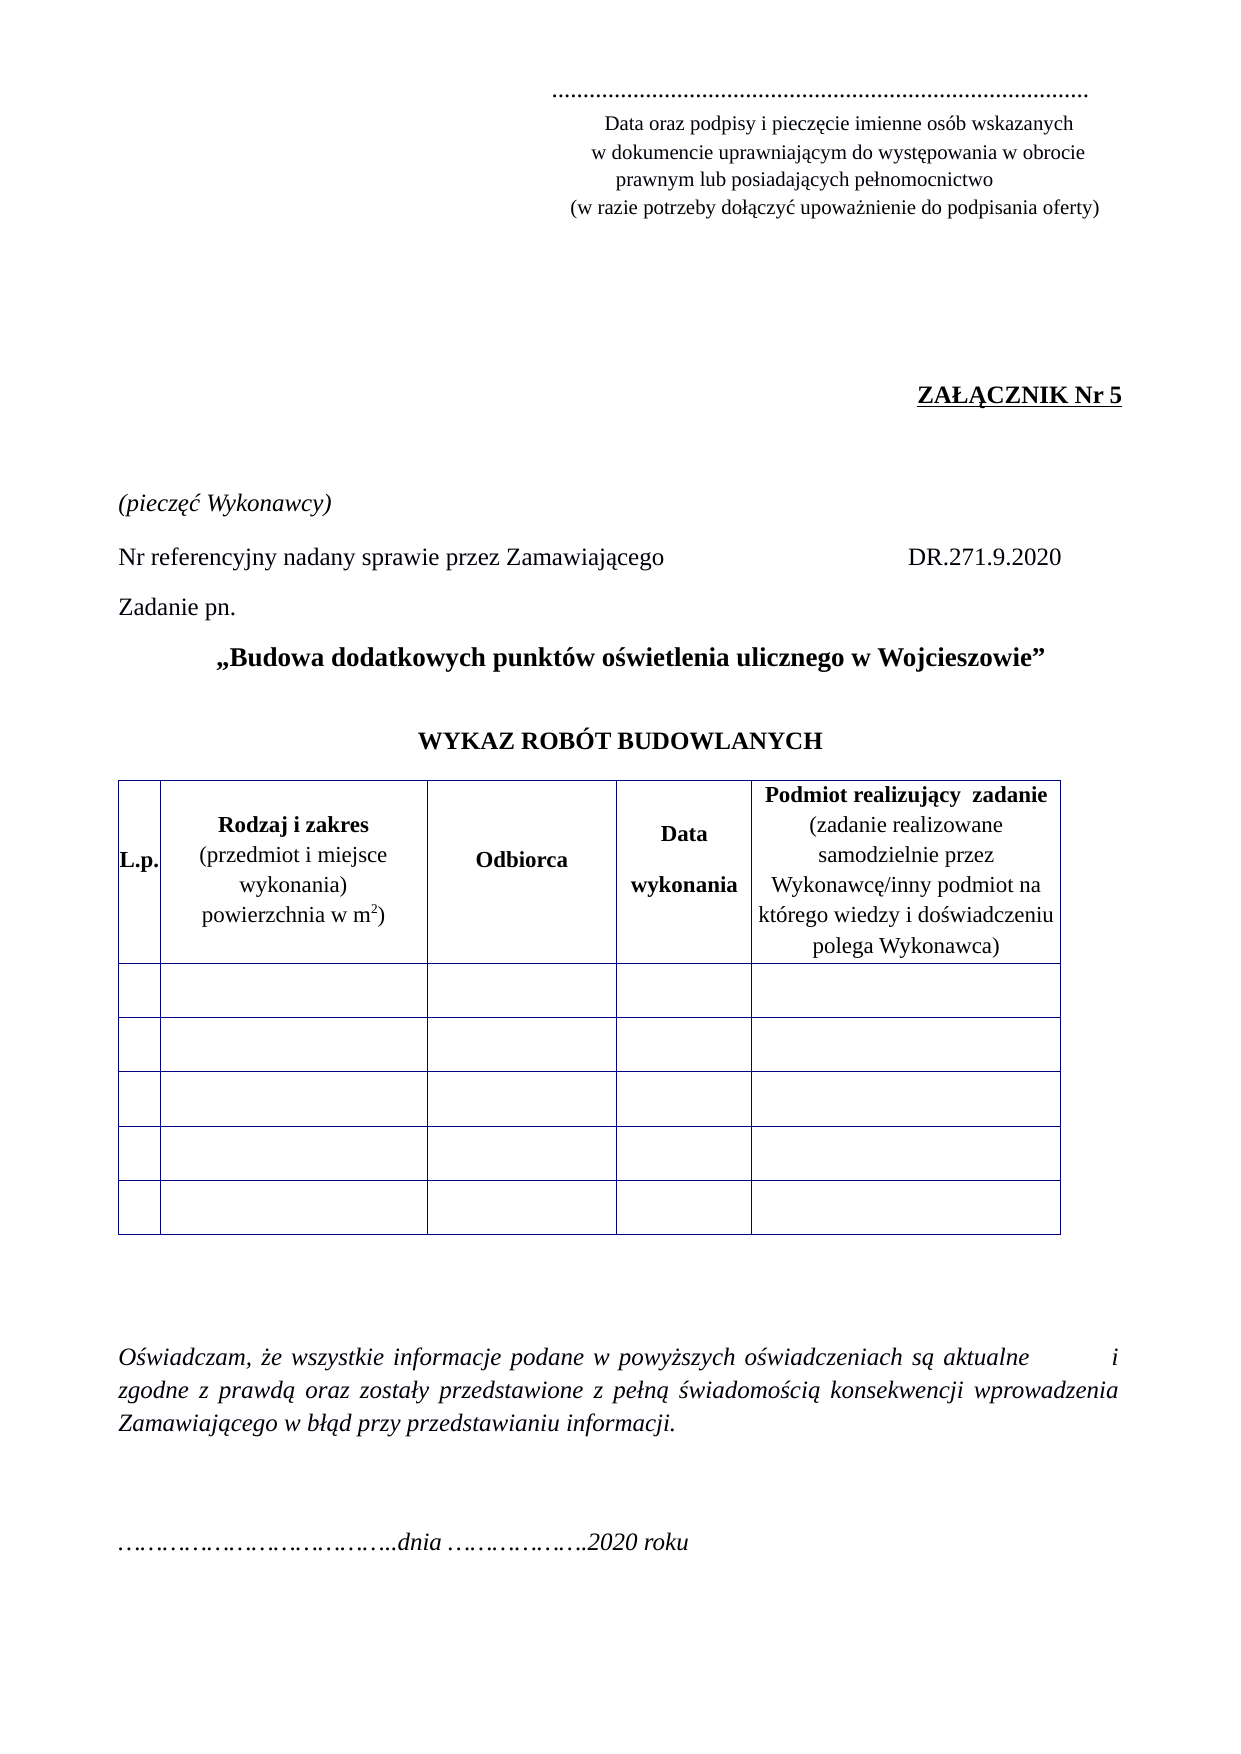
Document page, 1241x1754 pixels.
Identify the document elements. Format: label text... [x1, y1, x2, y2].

text Nr referencyjny nadany sprawie przez Zamawiającego DR.271.9.2020 [118, 542, 1122, 571]
table_cell [617, 1018, 751, 1071]
table_header L.p. [119, 781, 160, 962]
table_cell [428, 1127, 616, 1180]
text „Budowa dodatkowych punktów oświetlenia ulicznego w Wojcieszowie” [118, 641, 1117, 672]
table_cell [752, 1127, 1060, 1180]
table_cell [119, 1181, 160, 1234]
table_cell [617, 1072, 751, 1126]
table_header Podmiot realizujący zadanie (zadanie realizowane samodzielnie przez Wykonawcę/inny podmiot na którego wiedzy i doświadczeniu polega Wykonawca) [752, 781, 1060, 962]
text w dokumencie uprawniającym do występowania w obrocie [487, 140, 1122, 164]
text (w razie potrzeby dołączyć upoważnienie do podpisania oferty) [118, 195, 1122, 219]
text (pieczęć Wykonawcy) [118, 488, 1122, 517]
table_cell [752, 1072, 1060, 1126]
table_header Odbiorca [428, 781, 616, 962]
table_cell [119, 964, 160, 1017]
table_cell [161, 1018, 427, 1071]
table_cell [617, 1181, 751, 1234]
table_cell [119, 1072, 160, 1126]
table_cell [161, 1127, 427, 1180]
table_cell [428, 1072, 616, 1126]
table_cell [428, 1018, 616, 1071]
table_cell [161, 964, 427, 1017]
table_cell [752, 1018, 1060, 1071]
table_cell [752, 964, 1060, 1017]
table_cell [119, 1018, 160, 1071]
table_header Data wykonania [617, 781, 751, 962]
table_cell [617, 1127, 751, 1180]
table_cell [428, 1181, 616, 1234]
table_cell [119, 1127, 160, 1180]
table_cell [617, 964, 751, 1017]
text Zadanie pn. [118, 592, 1122, 621]
table_cell [428, 964, 616, 1017]
table_cell [752, 1181, 1060, 1234]
text ZAŁĄCZNIK Nr 5 [118, 381, 1122, 409]
text prawnym lub posiadających pełnomocnictwo [487, 167, 1122, 191]
table_cell [161, 1181, 427, 1234]
text Oświadczam, że wszystkie informacje podane w powyższych oświadczeniach są aktualne i zgodne z prawdą oraz zostały przedstawione z pełną świadomością konsekwencji wprowadzenia Zamawiającego w błąd przy przedstawianiu informacji. [118, 1342, 1122, 1437]
table_header Rodzaj i zakres (przedmiot i miejsce wykonania) powierzchnia w m2) [161, 781, 427, 962]
table_cell [161, 1072, 427, 1126]
text ………………………………..dnia ……………….2020 roku [118, 1499, 1122, 1556]
text WYKAZ ROBÓT BUDOWLANYCH [118, 726, 1122, 755]
text ...................................................................................... Data oraz podpisy i pieczęcie imienne osób wskazanych [487, 74, 1122, 136]
